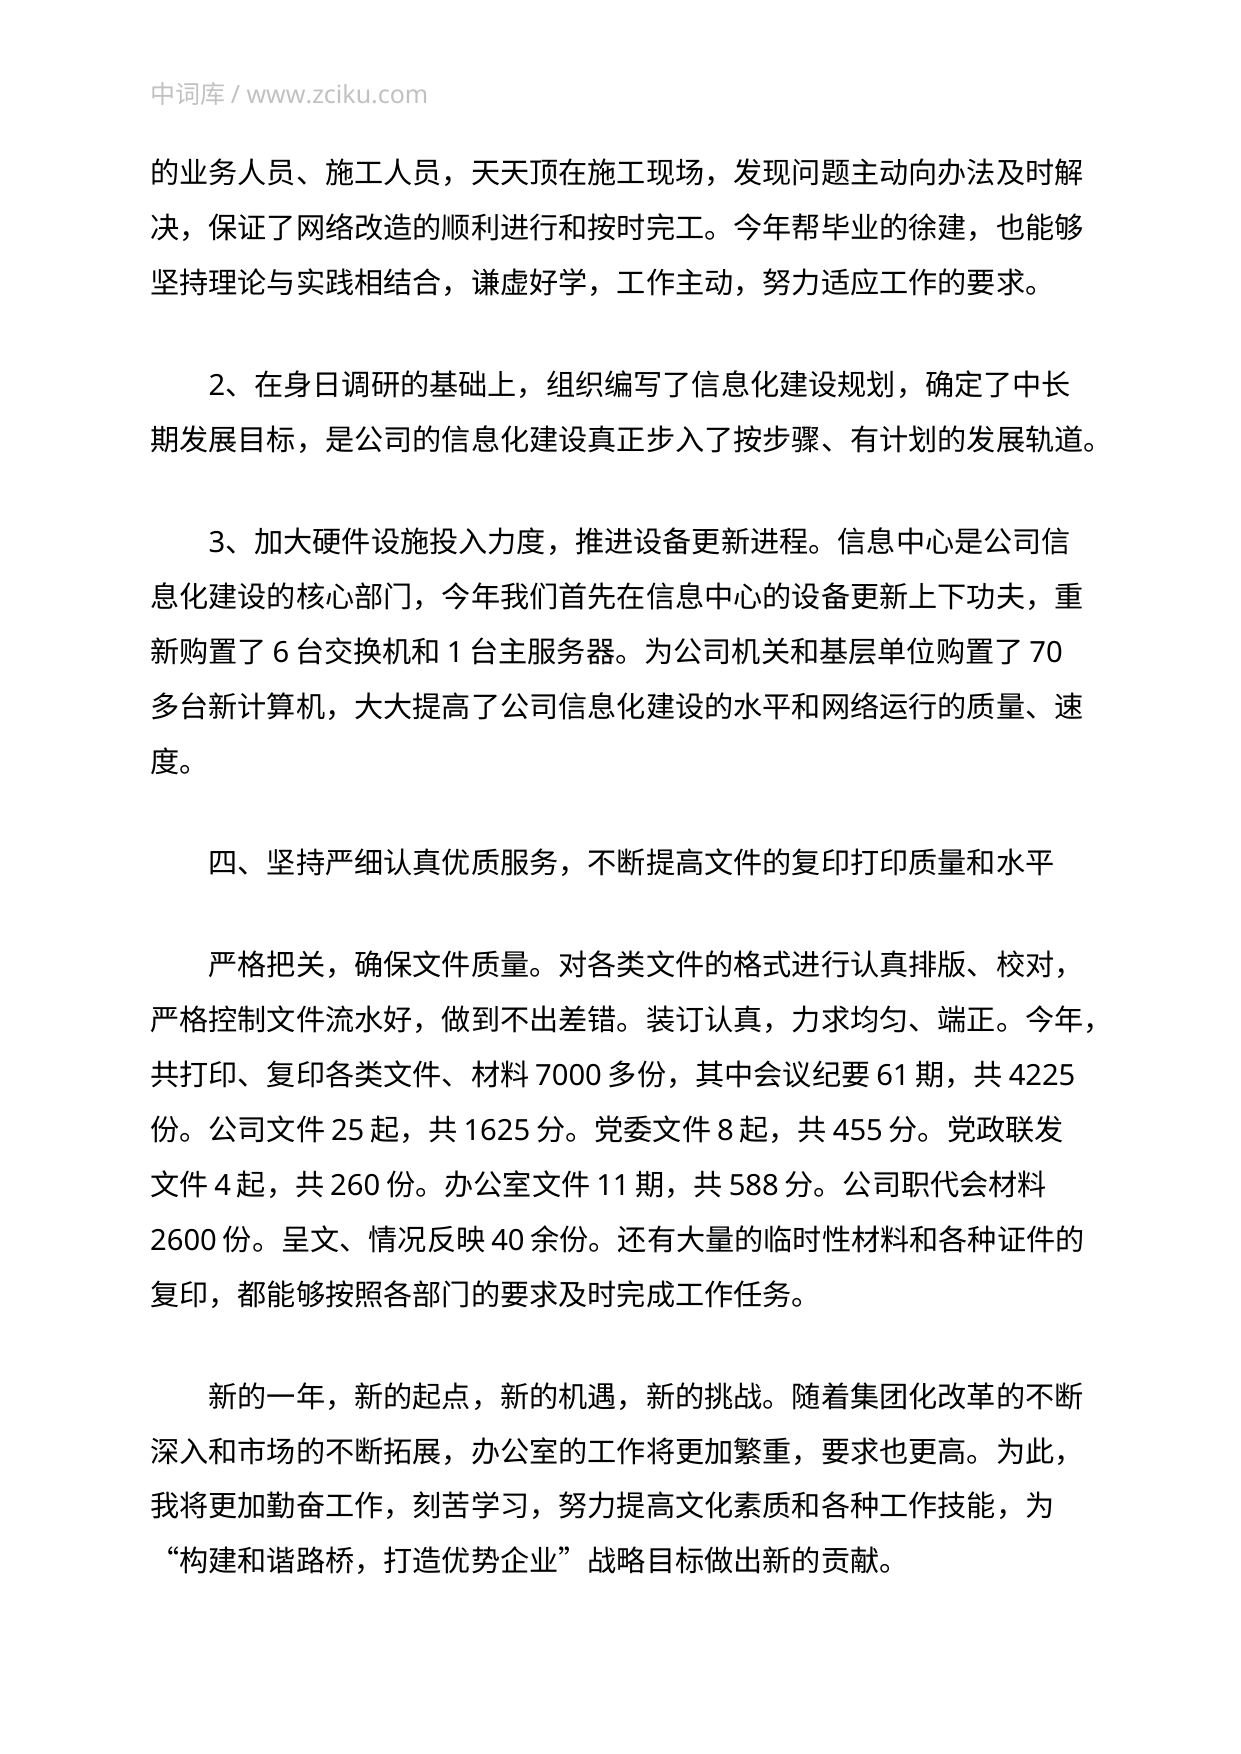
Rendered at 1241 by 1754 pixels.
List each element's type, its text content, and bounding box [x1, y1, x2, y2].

text 2、在身日调研的基础上，组织编写了信息化建设规划，确定了中长期发展目标，是公司的信息化建设真正步入了按步骤、有计划的发展轨道。 [150, 362, 1090, 459]
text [150, 150, 1090, 302]
text 严格把关，确保文件质量。对各类文件的格式进行认真排版、校对，严格控制文件流水好，做到不出差错。装订认真，力求均匀、端正。今年，共打印、复印各类文件、材料7000多份，其中会议纪要61期，共4225份。公司文件25起，共1625分。党委文件8起，共455分。党政联发文件4起，共260份。办公室文件11期，共588分。公司职代会材料2600份。呈文、情况反映40余份。还有大量的临时性材料和各种证件的复印，都能够按照各部门的要求及时完成工作任务。 [150, 942, 1090, 1314]
text 四、坚持严细认真优质服务，不断提高文件的复印打印质量和水平 [150, 840, 1090, 882]
text 3、加大硬件设施投入力度，推进设备更新进程。信息中心是公司信息化建设的核心部门，今年我们首先在信息中心的设备更新上下功夫，重新购置了6台交换机和1台主服务器。为公司机关和基层单位购置了70多台新计算机，大大提高了公司信息化建设的水平和网络运行的质量、速度。 [150, 518, 1090, 780]
text 新的一年，新的起点，新的机遇，新的挑战。随着集团化改革的不断深入和市场的不断拓展，办公室的工作将更加繁重，要求也更高。为此，我将更加勤奋工作，刻苦学习，努力提高文化素质和各种工作技能，为“构建和谐路桥，打造优势企业”战略目标做出新的贡献。 [150, 1373, 1090, 1580]
